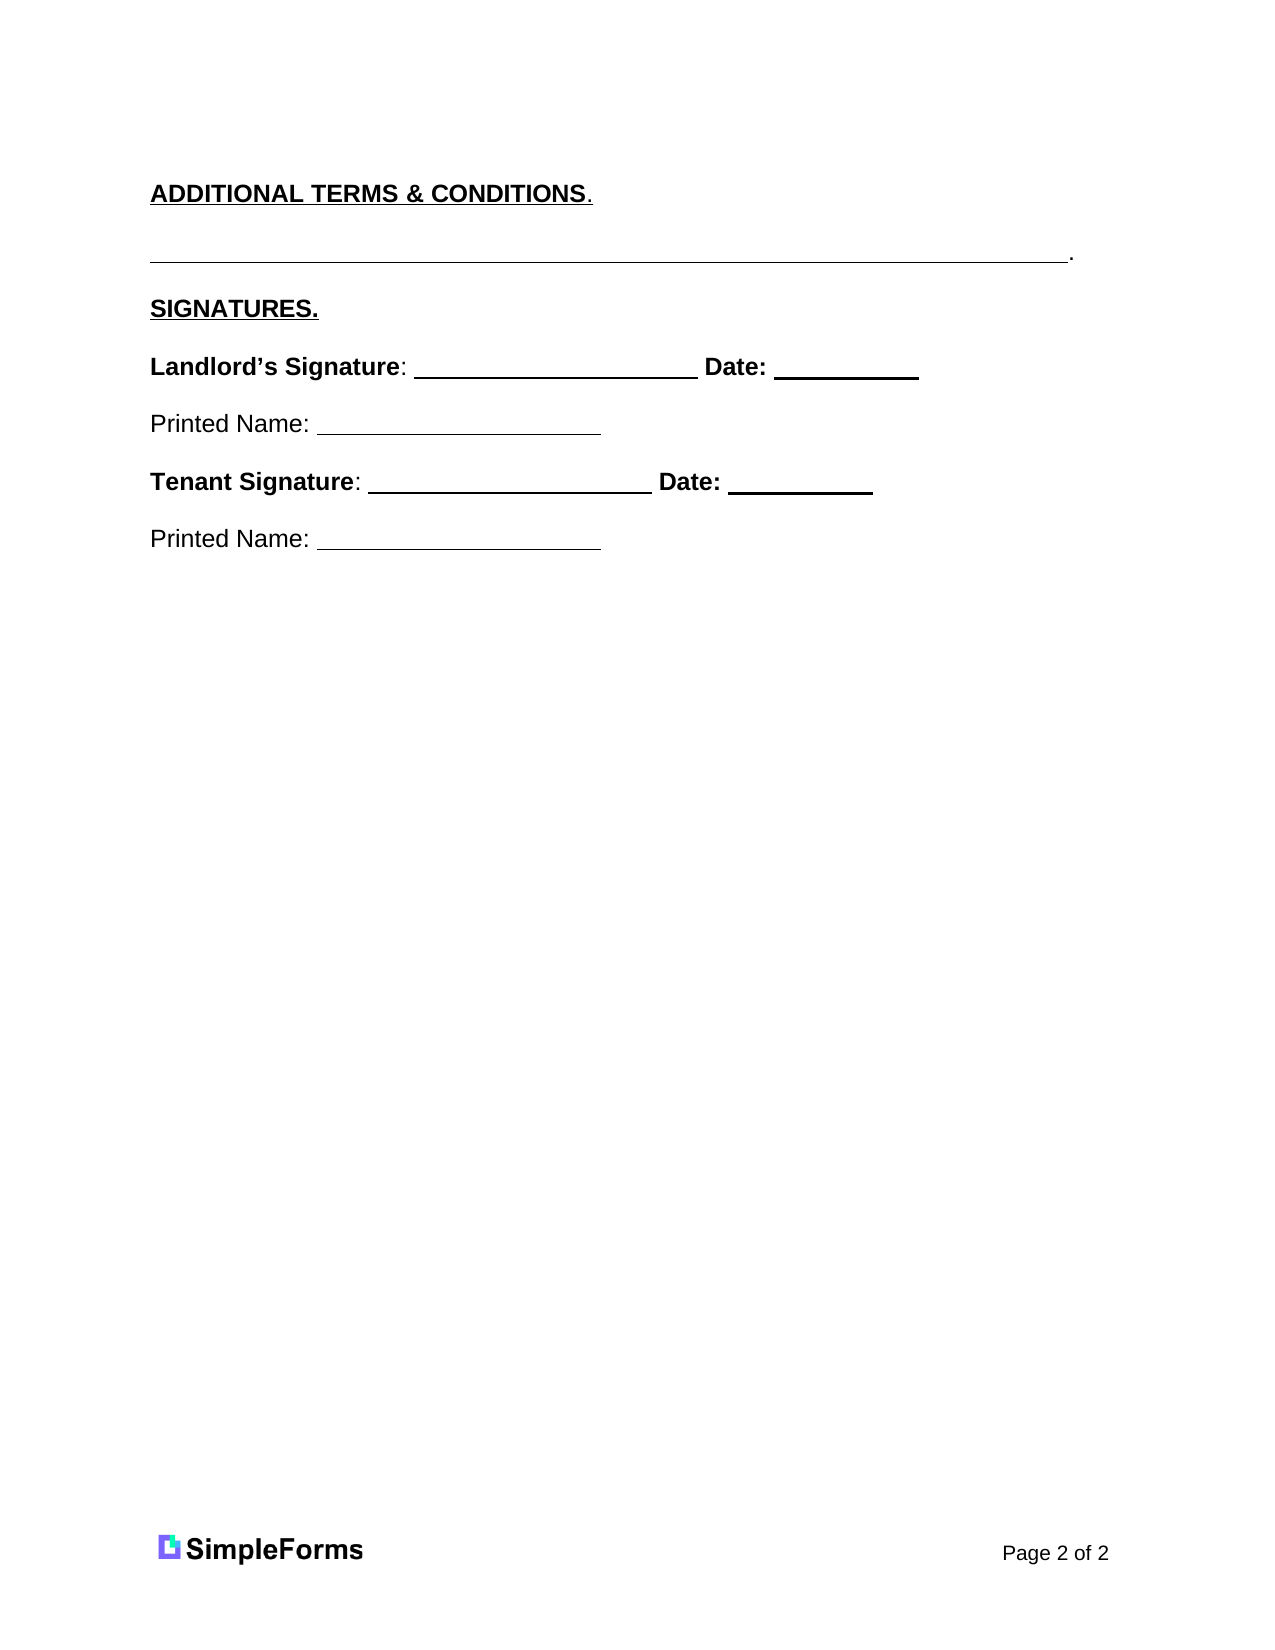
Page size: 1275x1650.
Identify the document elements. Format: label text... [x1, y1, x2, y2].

subtitle Tenant Signature: Date: [150, 467, 1106, 496]
text Landlord’s Signature: Date: [150, 352, 1106, 381]
picture [158, 1534, 363, 1565]
text . [150, 237, 1106, 266]
text Printed Name: [150, 524, 1106, 553]
subtitle SIGNATURES. [150, 294, 1106, 323]
text Printed Name: [150, 409, 1106, 438]
subtitle ADDITIONAL TERMS & CONDITIONS. [150, 179, 1106, 208]
